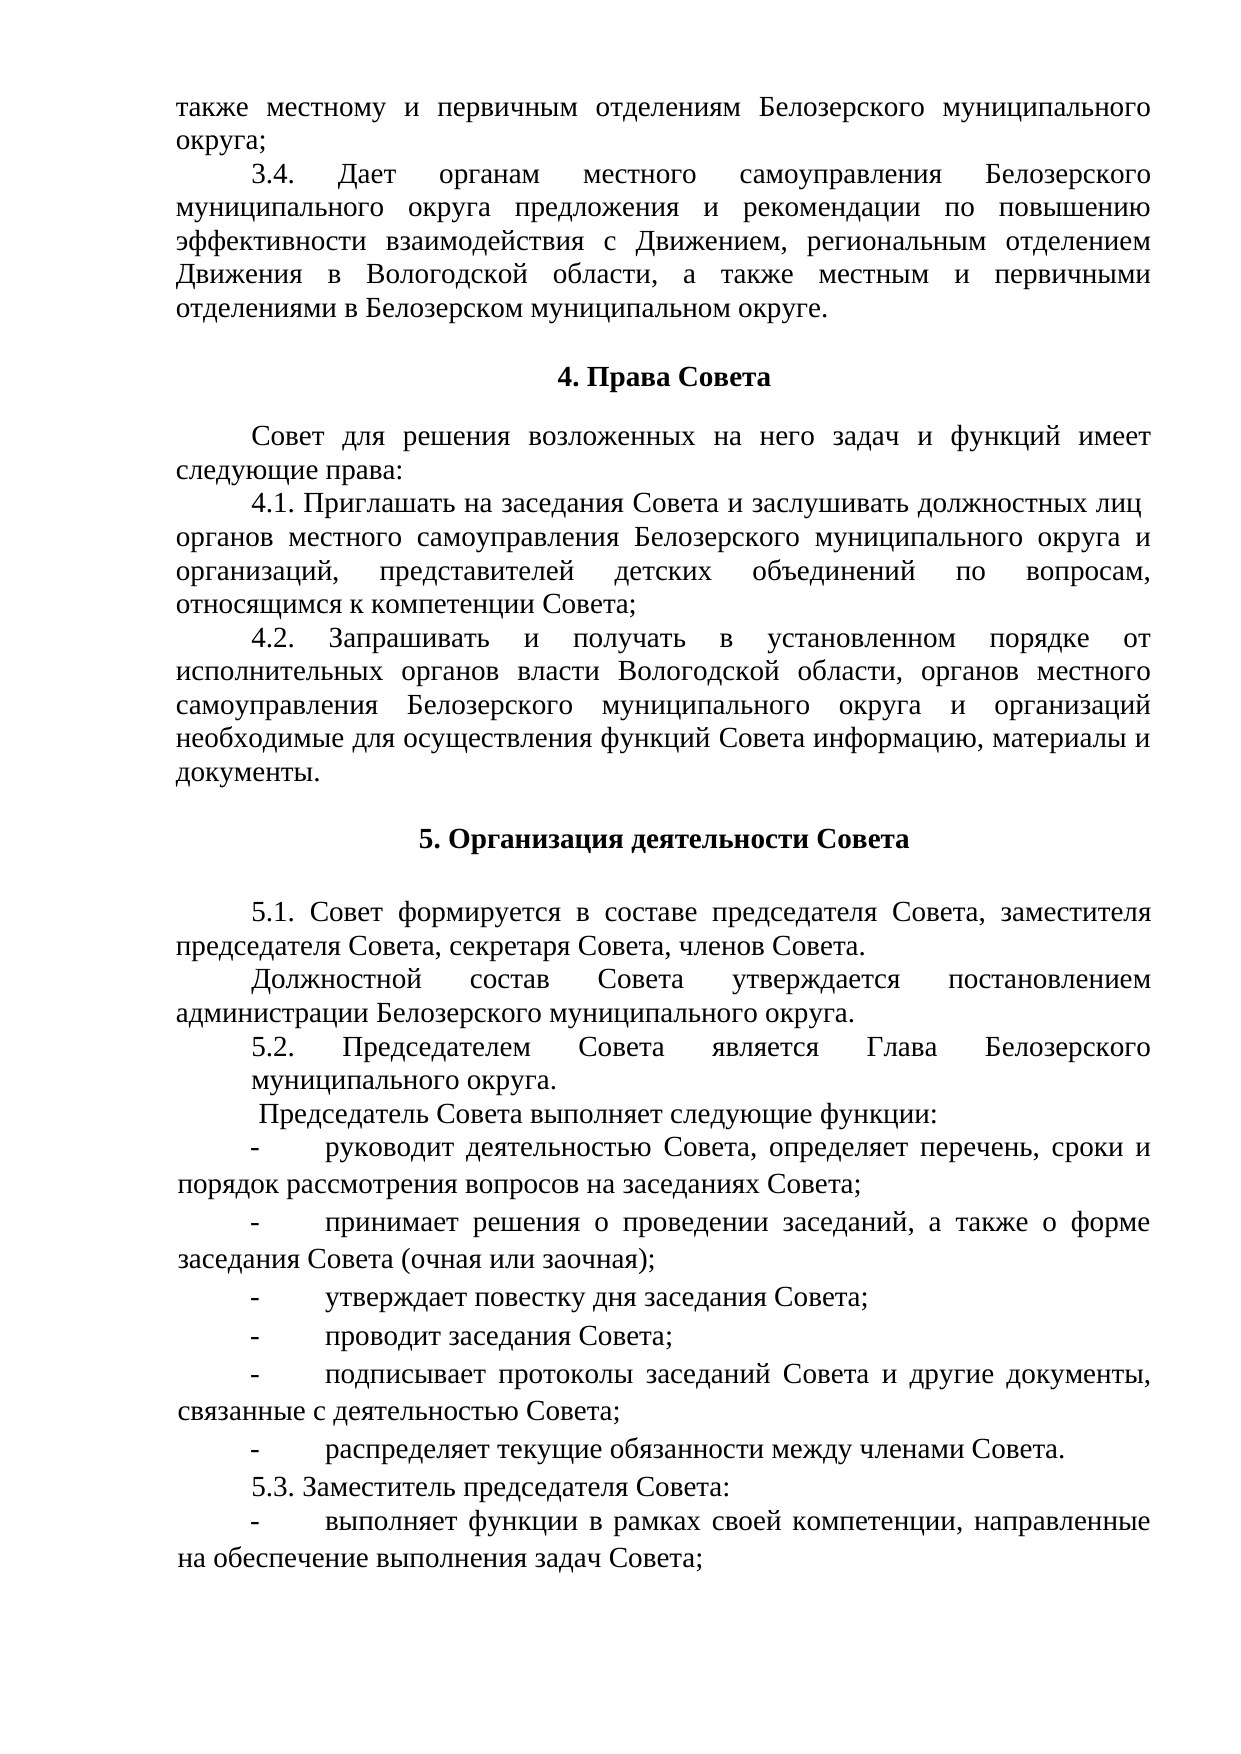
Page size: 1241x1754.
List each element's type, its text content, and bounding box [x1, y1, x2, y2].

text 4.1. Приглашать на заседания Совета и заслушивать должностных лиц органов местного самоуправления Белозерского муниципального округа и организаций, представителей детских объединений по вопросам, относящимся к компетенции Совета; [176, 486, 1152, 620]
text 4.2. Запрашивать и получать в установленном порядке от исполнительных органов власти Вологодской области, органов местного самоуправления Белозерского муниципального округа и организаций необходимые для осуществления функций Совета информацию, материалы и документы. [176, 620, 1152, 787]
list руководит деятельностью Совета, определяет перечень, сроки и порядок рассмотрения вопросов на заседаниях Совета; [177, 1129, 1152, 1200]
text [176, 89, 1152, 156]
text Председатель Совета выполняет следующие функции: [251, 1096, 1152, 1129]
text 5.2. Председателем Совета является Глава Белозерского муниципального округа. [251, 1029, 1152, 1096]
subtitle 5. Организация деятельности Совета [177, 821, 1151, 854]
list принимает решения о проведении заседаний, а также о форме заседания Совета (очная или заочная); [177, 1204, 1152, 1275]
text 5.3. Заместитель председателя Совета: [251, 1469, 1152, 1503]
text 5.1. Совет формируется в составе председателя Совета, заместителя председателя Совета, секретаря Совета, членов Совета. [176, 894, 1152, 962]
list утверждает повестку дня заседания Совета; [177, 1279, 1152, 1313]
list выполняет функции в рамках своей компетенции, направленные на обеспечение выполнения задач Совета; [177, 1503, 1152, 1573]
list подписывает протоколы заседаний Совета и другие документы, связанные с деятельностью Совета; [177, 1356, 1152, 1426]
text Совет для решения возложенных на него задач и функций имеет следующие права: [176, 418, 1152, 486]
text 3.4. Дает органам местного самоуправления Белозерского муниципального округа предложения и рекомендации по повышению эффективности взаимодействия с Движением, региональным отделением Движения в Вологодской области, а также местным и первичными отделениями в Белозерском муниципальном округе. [176, 156, 1152, 323]
list распределяет текущие обязанности между членами Совета. [177, 1431, 1152, 1464]
text Должностной состав Совета утверждается постановлением администрации Белозерского муниципального округа. [176, 962, 1152, 1029]
list проводит заседания Совета; [177, 1318, 1152, 1351]
subtitle 4. Права Совета [177, 359, 1151, 392]
